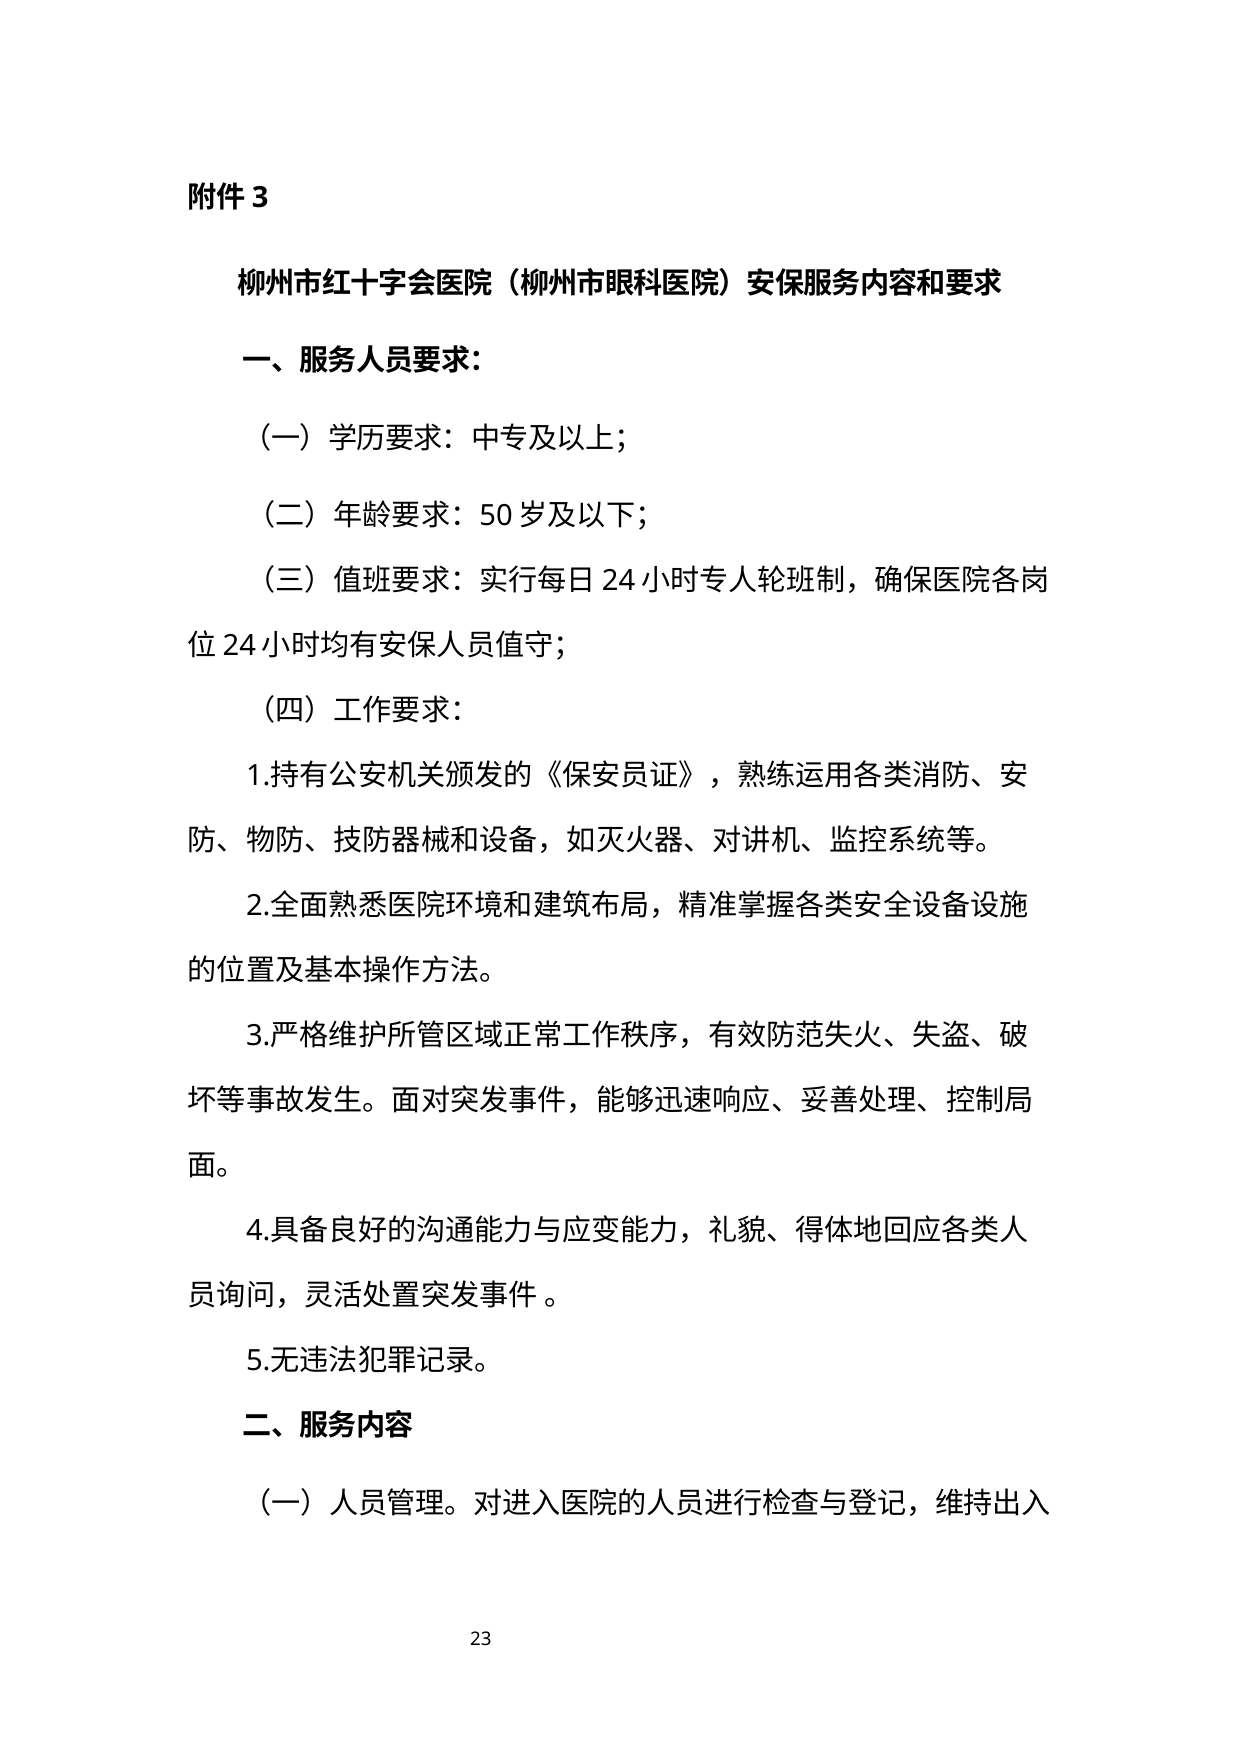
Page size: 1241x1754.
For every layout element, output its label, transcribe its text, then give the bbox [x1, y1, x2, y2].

list （三）值班要求：实行每日24小时专人轮班制，确保医院各岗位24小时均有安保人员值守； [187, 546, 1053, 676]
list 附件3 [187, 162, 1053, 227]
list 2.全面熟悉医院环境和建筑布局，精准掌握各类安全设备设施的位置及基本操作方法。 [187, 871, 1053, 1001]
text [187, 1468, 1053, 1533]
list 3.严格维护所管区域正常工作秩序，有效防范失火、失盗、破坏等事故发生。面对突发事件，能够迅速响应、妥善处理、控制局面。 [187, 1001, 1053, 1196]
list （四）工作要求： [187, 676, 1053, 741]
list （二）年龄要求：50岁及以下； [187, 481, 1053, 546]
list 1.持有公安机关颁发的《保安员证》，熟练运用各类消防、安防、物防、技防器械和设备，如灭火器、对讲机、监控系统等。 [187, 741, 1053, 871]
list 二、服务内容 [187, 1391, 1053, 1456]
list 4.具备良好的沟通能力与应变能力，礼貌、得体地回应各类人员询问，灵活处置突发事件 。 [187, 1196, 1053, 1326]
list （一）学历要求：中专及以上； [187, 403, 1053, 468]
text 柳州市红十字会医院（柳州市眼科医院）安保服务内容和要求 [187, 248, 1053, 313]
list 一、服务人员要求： [187, 326, 1053, 391]
list 5.无违法犯罪记录。 [187, 1326, 1053, 1391]
